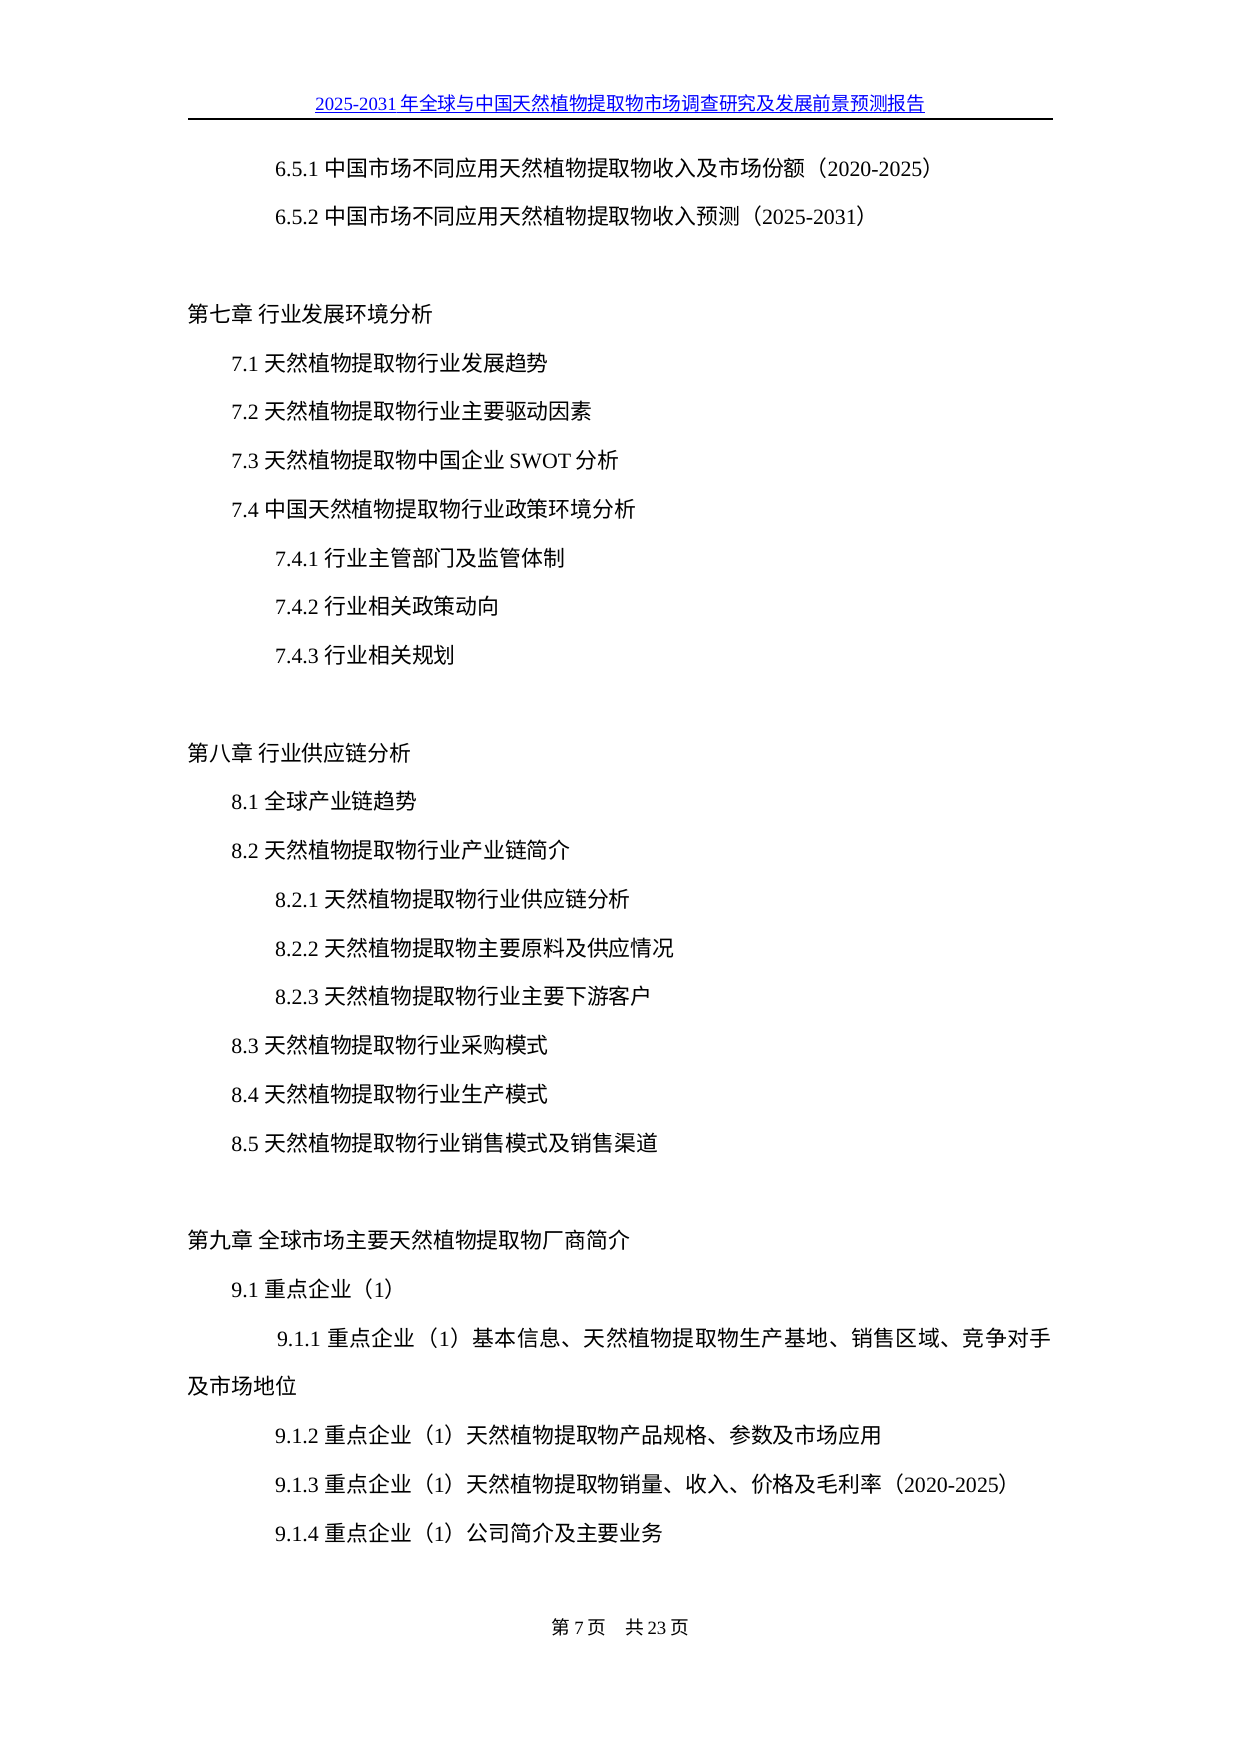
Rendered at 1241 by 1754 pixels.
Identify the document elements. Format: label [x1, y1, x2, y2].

text [187, 150, 1053, 1548]
